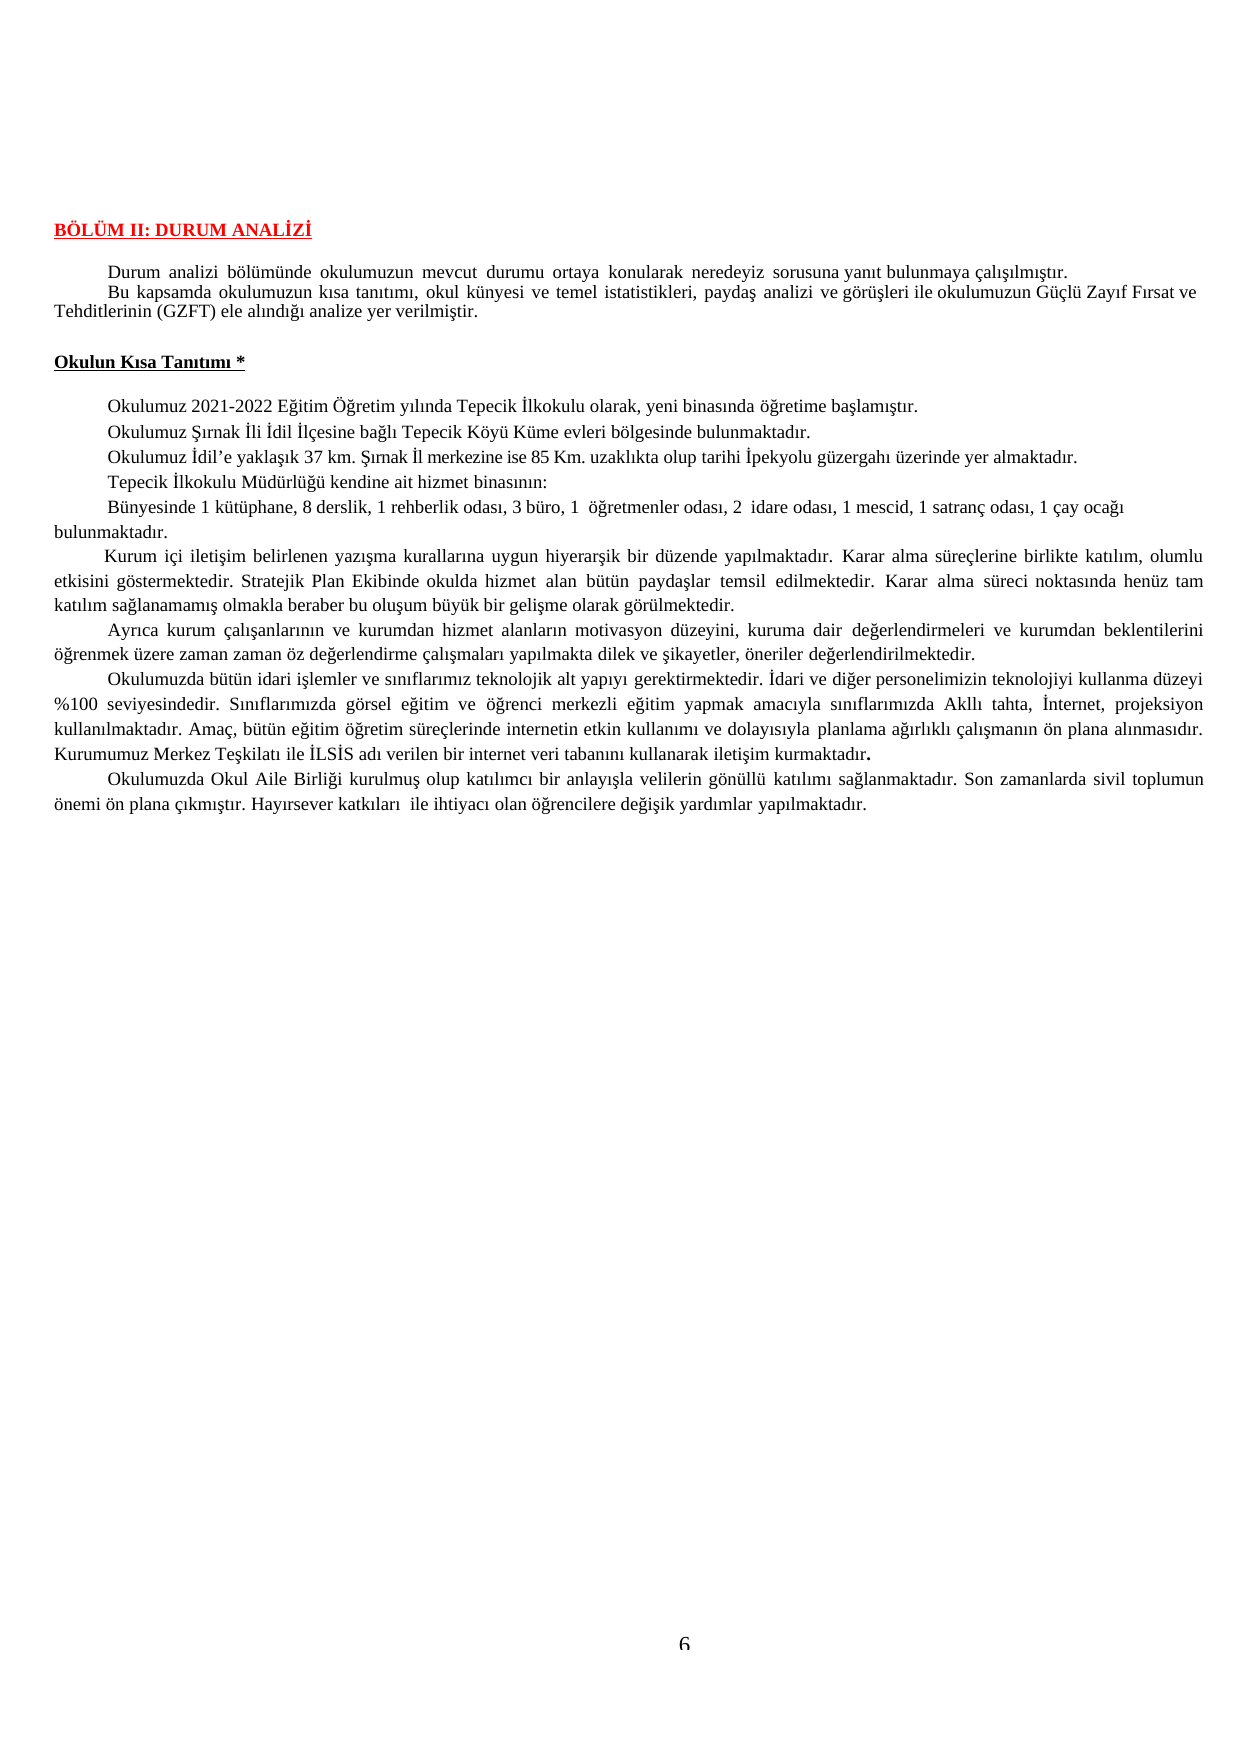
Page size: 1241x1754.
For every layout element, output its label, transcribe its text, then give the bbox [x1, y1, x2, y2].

text BÖLÜM II: DURUM ANALİZİ [54, 219, 1240, 241]
text Okulumuzda bütün idari işlemler ve sınıflarımız teknolojik alt yapıyı gerektirmektedir. İdari ve diğer personelimizin teknolojiyi kullanma düzeyi %100 seviyesindedir. Sınıflarımızda görsel eğitim ve öğrenci merkezli eğitim yapmak amacıyla sınıflarımızda Akllı tahta, İnternet, projeksiyon kullanılmaktadır. Amaç, bütün eğitim öğretim süreçlerinde internetin etkin kullanımı ve dolayısıyla planlama ağırlıklı çalışmanın ön plana alınmasıdır. Kurumumuz Merkez Teşkilatı ile İLSİS adı verilen bir internet veri tabanını kullanarak iletişim kurmaktadır. [54, 668, 1204, 764]
text Okulumuz Şırnak İli İdil İlçesine bağlı Tepecik Köyü Küme evleri bölgesinde bulunmaktadır. [54, 421, 1204, 443]
text Durum analizi bölümünde okulumuzun mevcut durumu ortaya konularak neredeyiz sorusuna yanıt bulunmaya çalışılmıştır. [54, 262, 1204, 282]
text Ayrıca kurum çalışanlarının ve kurumdan hizmet alanların motivasyon düzeyini, kuruma dair değerlendirmeleri ve kurumdan beklentilerini öğrenmek üzere zaman zaman öz değerlendirme çalışmaları yapılmakta dilek ve şikayetler, öneriler değerlendirilmektedir. [54, 618, 1204, 665]
text Okulumuz 2021-2022 Eğitim Öğretim yılında Tepecik İlkokulu olarak, yeni binasında öğretime başlamıştır. [54, 394, 1204, 416]
text Bu kapsamda okulumuzun kısa tanıtımı, okul künyesi ve temel istatistikleri, paydaş analizi ve görüşleri ile okulumuzun Güçlü Zayıf Fırsat ve Tehditlerinin (GZFT) ele alındığı analize yer verilmiştir. [54, 283, 1204, 321]
text Kurum içi iletişim belirlenen yazışma kurallarına uygun hiyerarşik bir düzende yapılmaktadır. Karar alma süreçlerine birlikte katılım, olumlu etkisini göstermektedir. Stratejik Plan Ekibinde okulda hizmet alan bütün paydaşlar temsil edilmektedir. Karar alma süreci noktasında henüz tam katılım sağlanamamış olmakla beraber bu oluşum büyük bir gelişme olarak görülmektedir. [54, 545, 1204, 615]
text Tepecik İlkokulu Müdürlüğü kendine ait hizmet binasının: [107, 471, 1240, 492]
subtitle Okulun Kısa Tanıtımı * [54, 351, 1240, 373]
text Okulumuz İdil’e yaklaşık 37 km. Şırnak İl merkezine ise 85 Km. uzaklıkta olup tarihi İpekyolu güzergahı üzerinde yer almaktadır. [107, 446, 1240, 467]
text Bünyesinde 1 kütüphane, 8 derslik, 1 rehberlik odası, 3 büro, 1 öğretmenler odası, 2 idare odası, 1 mescid, 1 satranç odası, 1 çay ocağı bulunmaktadır. [54, 496, 1204, 542]
text Okulumuzda Okul Aile Birliği kurulmuş olup katılımcı bir anlayışla velilerin gönüllü katılımı sağlanmaktadır. Son zamanlarda sivil toplumun önemi ön plana çıkmıştır. Hayırsever katkıları ile ihtiyacı olan öğrencilere değişik yardımlar yapılmaktadır. [54, 768, 1204, 814]
